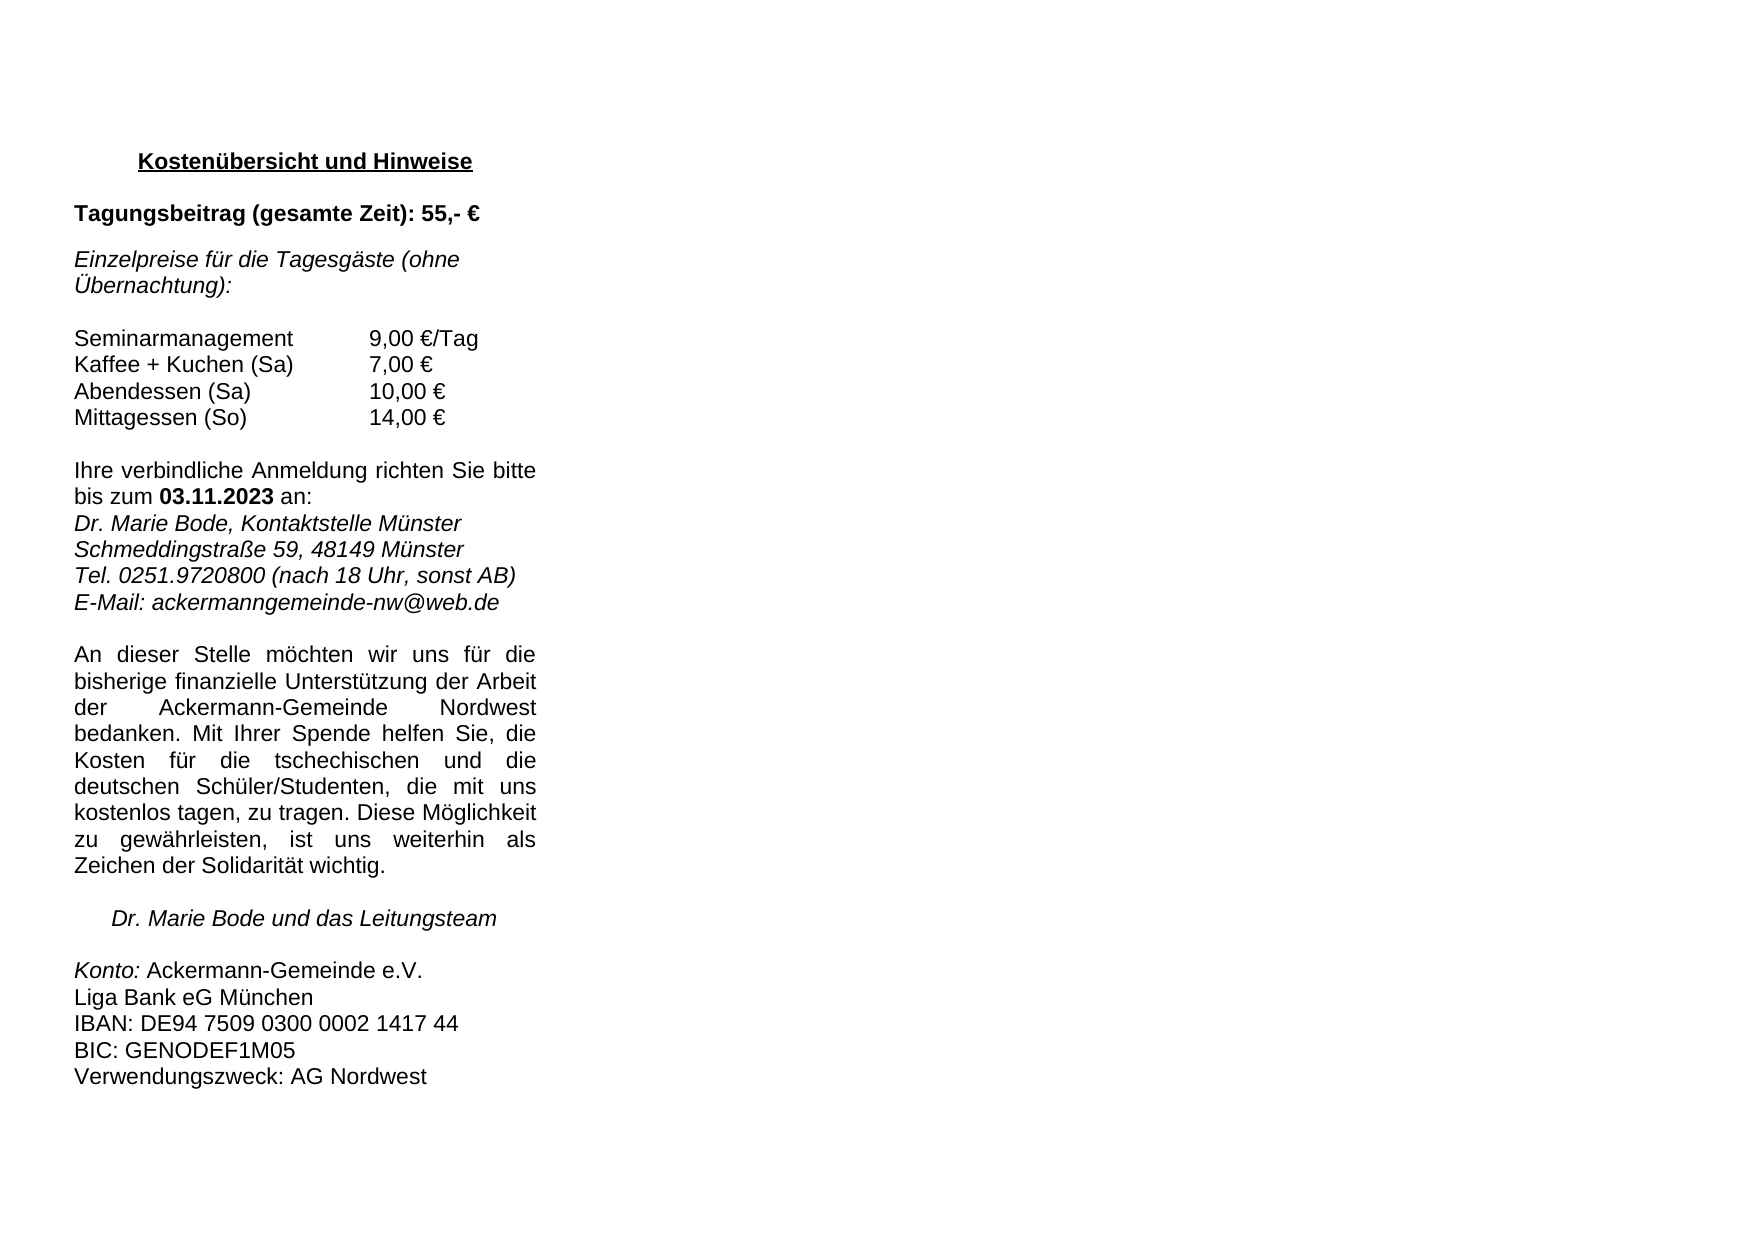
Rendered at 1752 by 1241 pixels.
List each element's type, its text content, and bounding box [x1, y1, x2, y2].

text Mittagessen (So) 14,00 € [74, 404, 536, 430]
text Verwendungszweck: AG Nordwest [74, 1063, 536, 1089]
text Kaffee + Kuchen (Sa) 7,00 € [74, 351, 536, 378]
text Ihre verbindliche Anmeldung richten Sie bitte bis zum 03.11.2023 an: [74, 457, 536, 509]
text Dr. Marie Bode und das Leitungsteam [74, 905, 536, 931]
text Tagungsbeitrag (gesamte Zeit): 55,- € [74, 200, 536, 227]
text Dr. Marie Bode, Kontaktstelle Münster [74, 509, 536, 536]
text Schmeddingstraße 59, 48149 Münster [74, 536, 536, 562]
text Konto: Ackermann-Gemeinde e.V. [74, 957, 536, 984]
text An dieser Stelle möchten wir uns für die bisherige finanzielle Unterstützung der Arbeit der Ackermann-Gemeinde Nordwest bedanken. Mit Ihrer Spende helfen Sie, die Kosten für die tschechischen und die deutschen Schüler/Studenten, die mit uns kostenlos tagen, zu tragen. Diese Möglichkeit zu gewährleisten, ist uns weiterhin als Zeichen der Solidarität wichtig. [74, 641, 536, 878]
text Abendessen (Sa) 10,00 € [74, 378, 536, 404]
text Einzelpreise für die Tagesgäste (ohne Übernachtung): [74, 246, 536, 299]
text Liga Bank eG München [74, 984, 536, 1010]
text Seminarmanagement 9,00 €/Tag [74, 325, 536, 351]
text Kostenübersicht und Hinweise [74, 148, 536, 174]
text Tel. 0251.9720800 (nach 18 Uhr, sonst AB) [74, 562, 536, 588]
text IBAN: DE94 7509 0300 0002 1417 44 [74, 1010, 536, 1037]
text BIC: GENODEF1M05 [74, 1037, 536, 1063]
text E-Mail: ackermanngemeinde-nw@web.de [74, 588, 536, 615]
